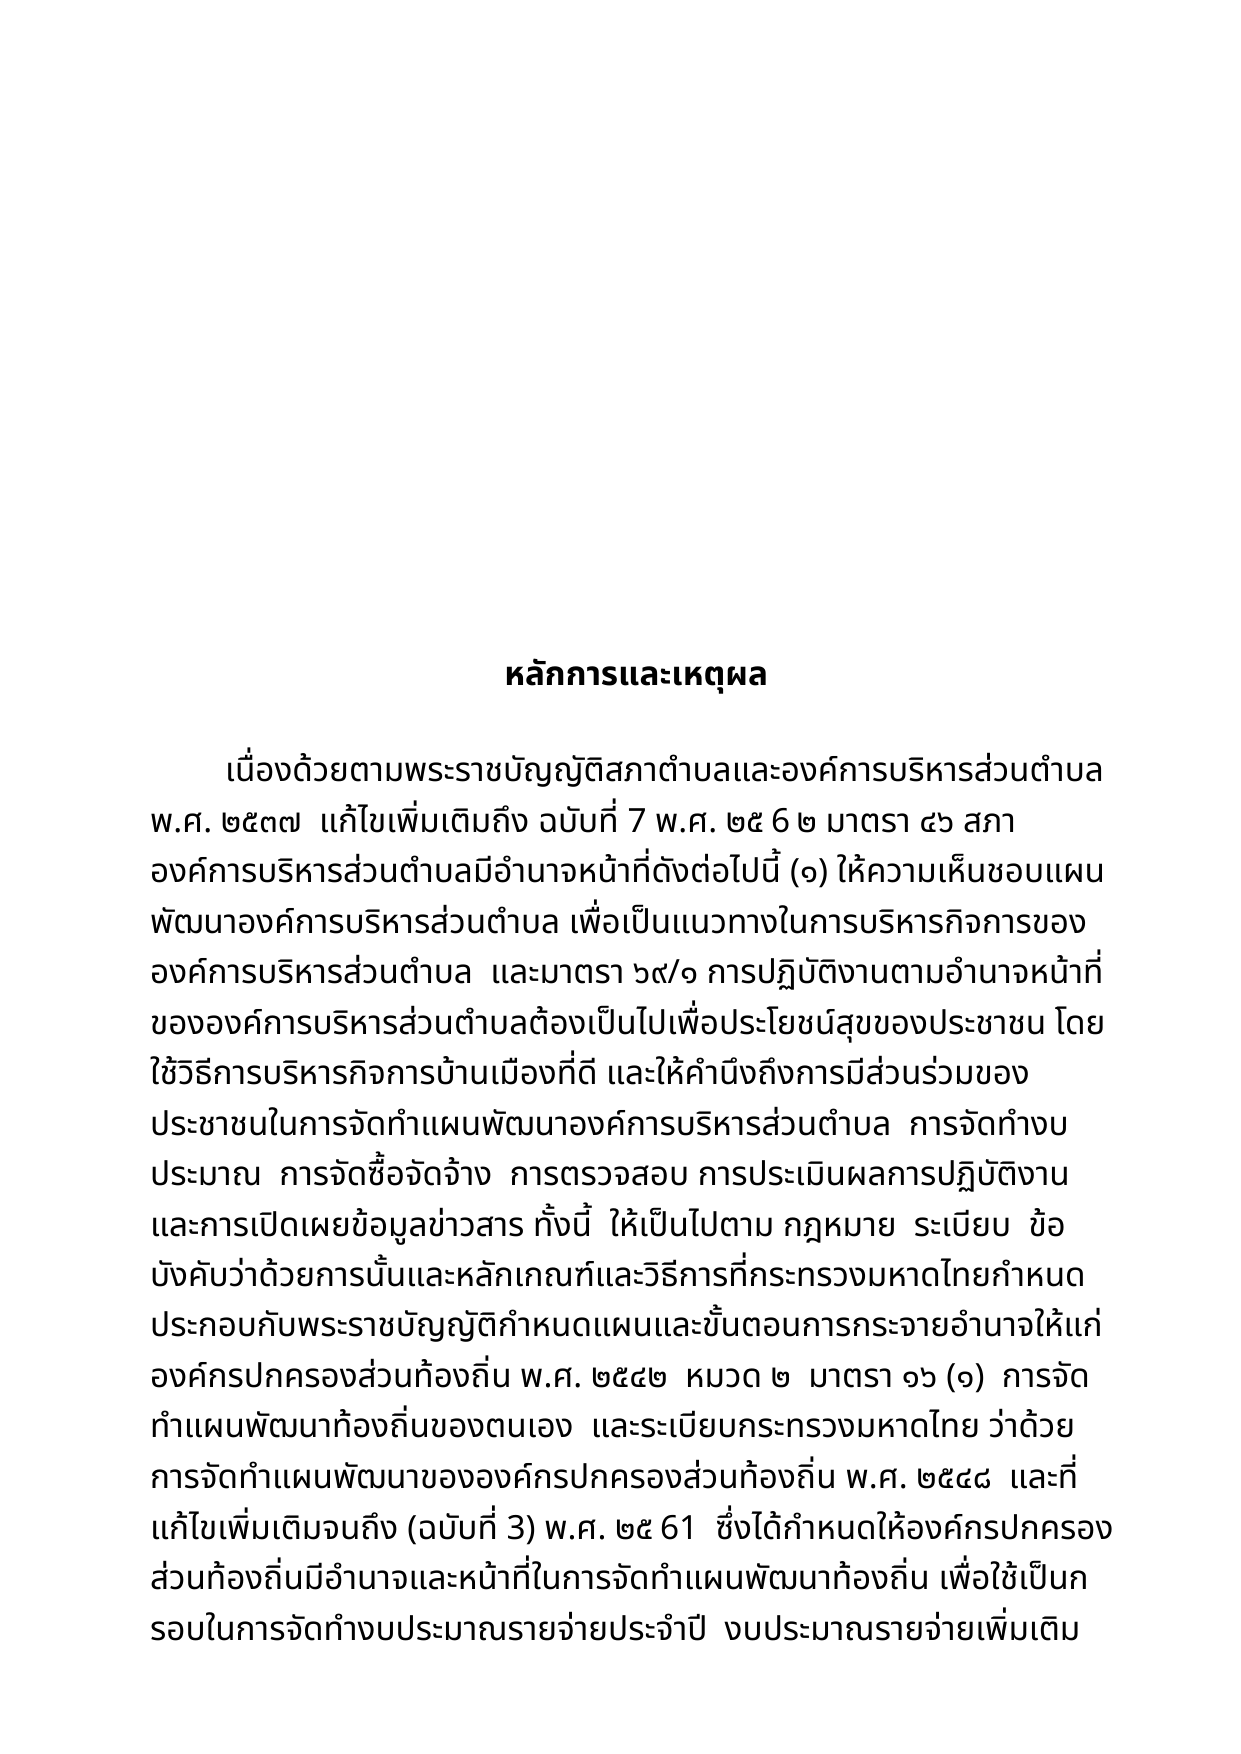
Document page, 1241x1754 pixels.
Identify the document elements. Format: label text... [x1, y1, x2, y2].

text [150, 746, 1122, 1655]
text หลักการและเหตุผล [150, 650, 1122, 701]
